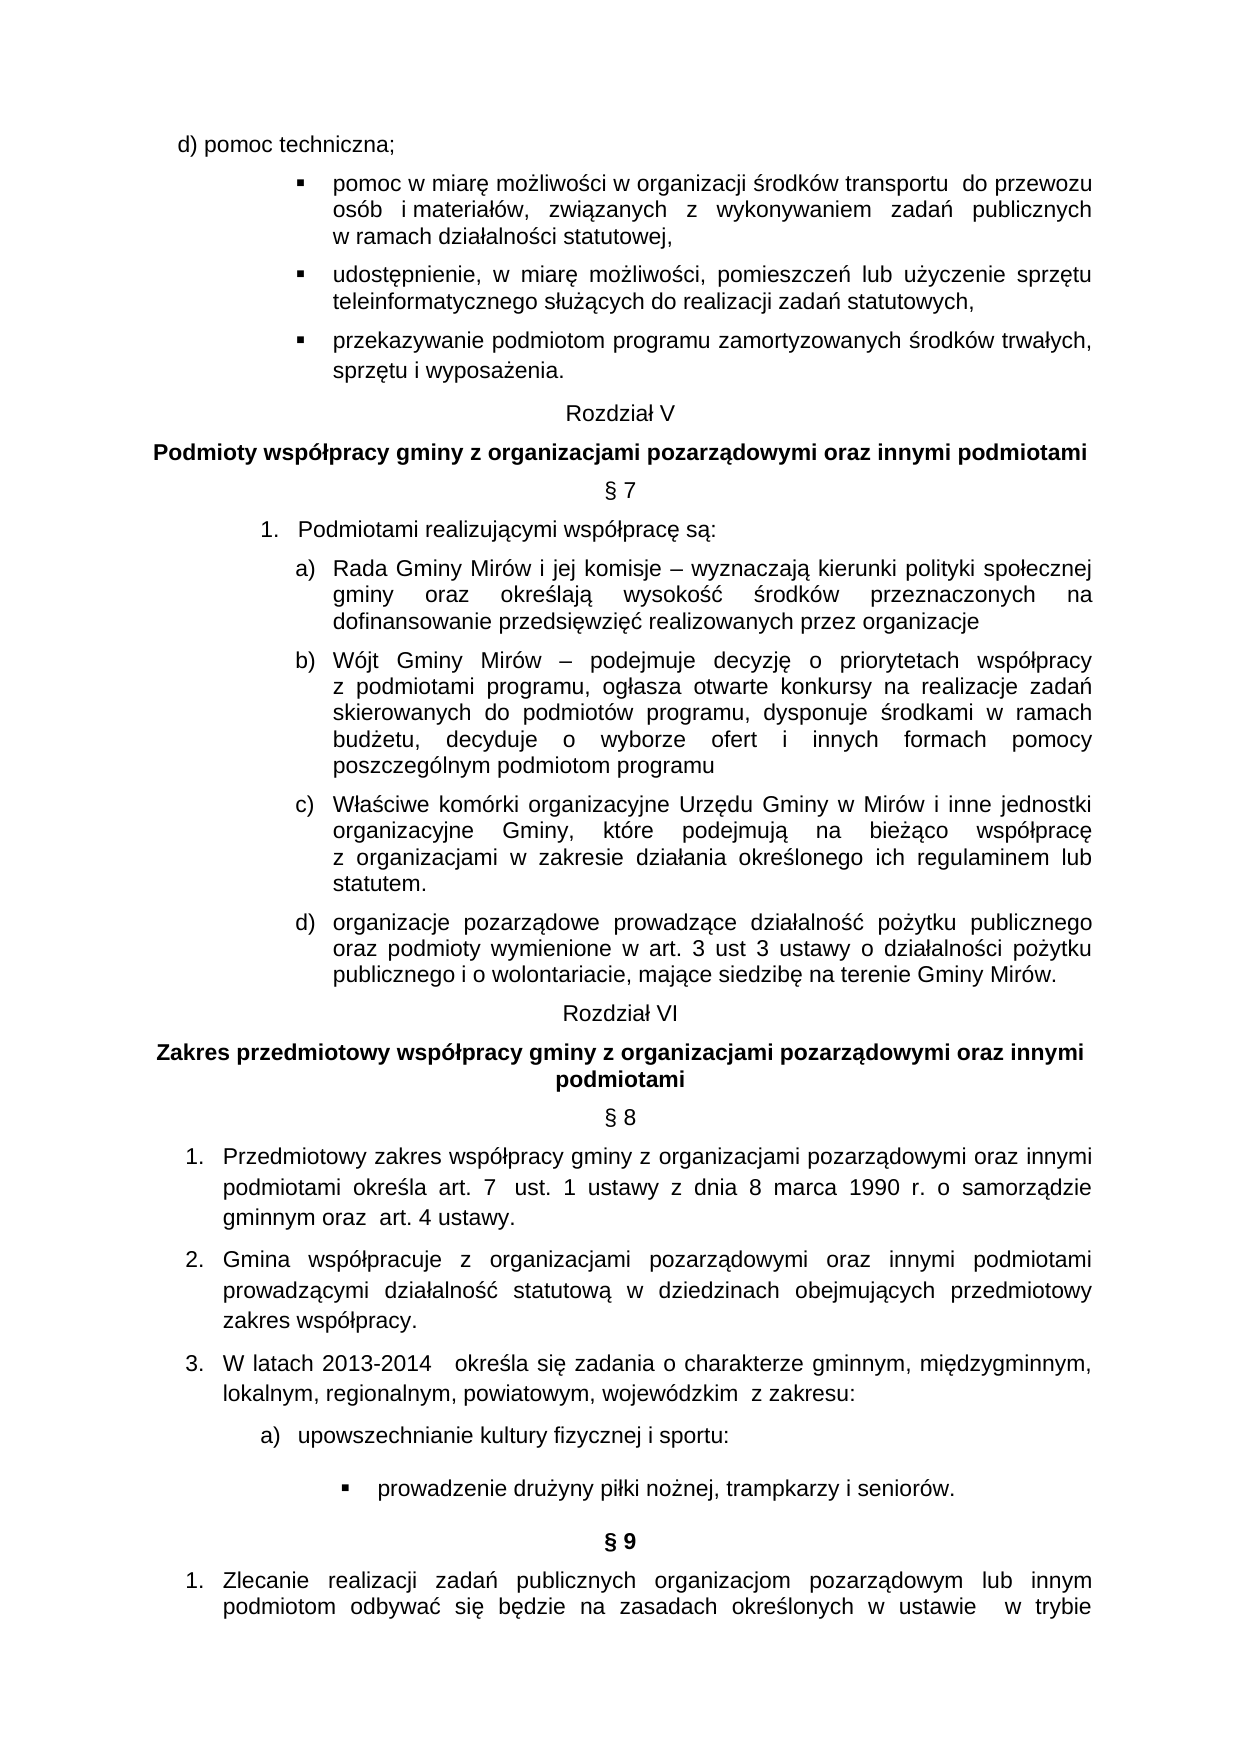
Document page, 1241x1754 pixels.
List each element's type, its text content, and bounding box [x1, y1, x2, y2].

text Podmioty współpracy gminy z organizacjami pozarządowymi oraz innymi podmiotami [148, 438, 1093, 465]
list Podmiotami realizującymi współpracę są: [260, 516, 1093, 542]
list przekazywanie podmiotom programu zamortyzowanych środków trwałych, sprzętu i wyposażenia. [295, 327, 1093, 383]
list Gmina współpracuje z organizacjami pozarządowymi oraz innymi podmiotami prowadzącymi działalność statutową w dziedzinach obejmujących przedmiotowy zakres współpracy. [185, 1246, 1093, 1333]
text § 9 [148, 1528, 1093, 1554]
list organizacje pozarządowe prowadzące działalność pożytku publicznego oraz podmioty wymienione w art. 3 ust 3 ustawy o działalności pożytku publicznego i o wolontariacie, mające siedzibę na terenie Gminy Mirów. [295, 909, 1093, 988]
list prowadzenie drużyny piłki nożnej, trampkarzy i seniorów. [340, 1475, 1093, 1501]
text Rozdział VI [148, 1000, 1093, 1027]
list udostępnienie, w miarę możliwości, pomieszczeń lub użyczenie sprzętu teleinformatycznego służących do realizacji zadań statutowych, [295, 261, 1093, 314]
list Właściwe komórki organizacyjne Urzędu Gminy w Mirów i inne jednostki organizacyjne Gminy, które podejmują na bieżąco współpracę z organizacjami w zakresie działania określonego ich regulaminem lub statutem. [295, 791, 1093, 896]
text d) pomoc techniczna; [148, 131, 1093, 157]
list pomoc w miarę możliwości w organizacji środków transportu do przewozu osób i materiałów, związanych z wykonywaniem zadań publicznych w ramach działalności statutowej, [295, 170, 1093, 249]
list Rada Gminy Mirów i jej komisje – wyznaczają kierunki polityki społecznej gminy oraz określają wysokość środków przeznaczonych na dofinansowanie przedsięwzięć realizowanych przez organizacje [295, 555, 1093, 634]
text § 7 [148, 477, 1093, 504]
text Zakres przedmiotowy współpracy gminy z organizacjami pozarządowymi oraz innymi podmiotami [148, 1039, 1093, 1092]
list Przedmiotowy zakres współpracy gminy z organizacjami pozarządowymi oraz innymi podmiotami określa art. 7 ust. 1 ustawy z dnia 8 marca 1990 r. o samorządzie gminnym oraz art. 4 ustawy. [185, 1143, 1093, 1230]
text Rozdział V [148, 399, 1093, 426]
text § 8 [148, 1104, 1093, 1131]
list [185, 1567, 1093, 1619]
list W latach 2013-2014 określa się zadania o charakterze gminnym, międzygminnym, lokalnym, regionalnym, powiatowym, wojewódzkim z zakresu: [185, 1349, 1093, 1406]
list Wójt Gminy Mirów – podejmuje decyzję o priorytetach współpracy z podmiotami programu, ogłasza otwarte konkursy na realizacje zadań skierowanych do podmiotów programu, dysponuje środkami w ramach budżetu, decyduje o wyborze ofert i innych formach pomocy poszczególnym podmiotom programu [295, 647, 1093, 778]
list upowszechnianie kultury fizycznej i sportu: [260, 1422, 1093, 1449]
